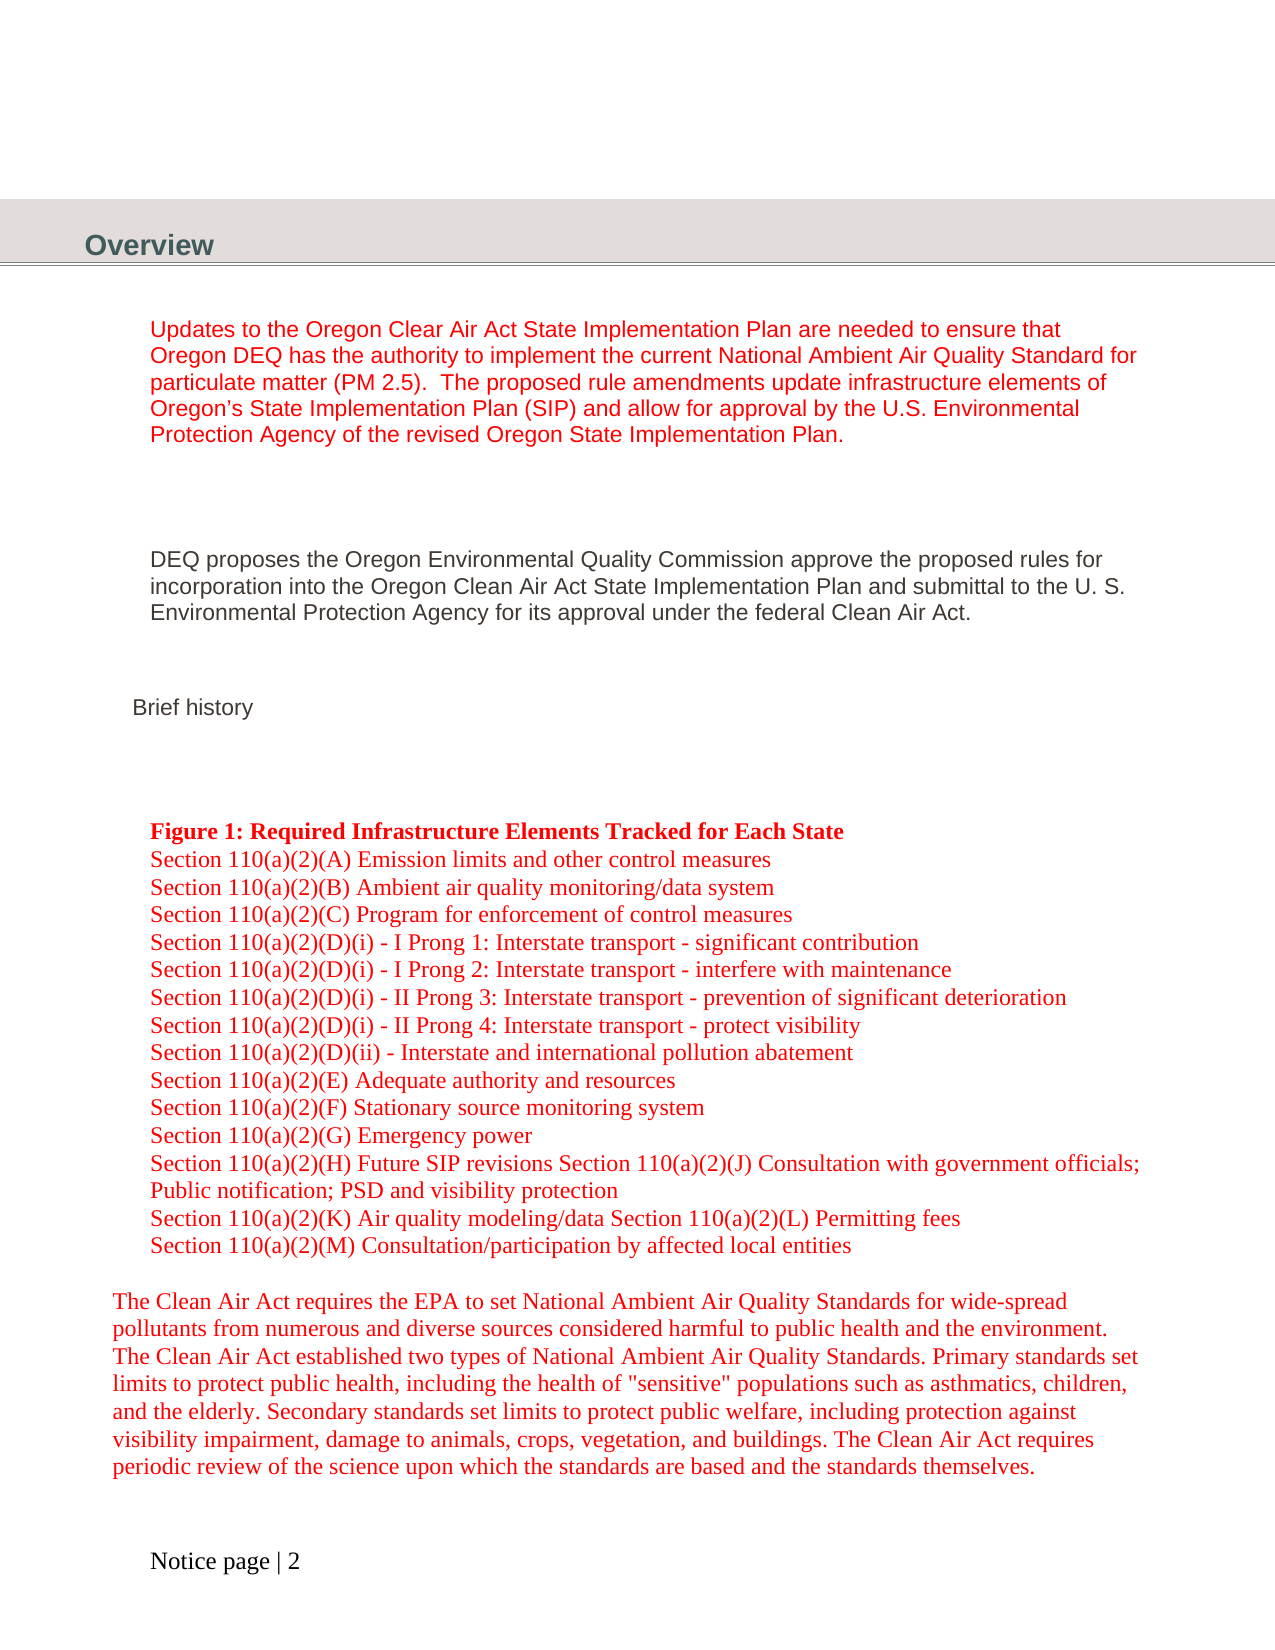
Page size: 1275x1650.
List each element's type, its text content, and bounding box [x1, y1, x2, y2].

table_header Overview [0, 199, 1275, 262]
text Required for SIP RulesDEQ proposes the Oregon Environmental Quality Commission approve the proposed rules for incorporation into the Oregon Clean Air Act State Implementation Plan and submittal to the U. S. Environmental Protection Agency for its approval under the federal Clean Air Act. [150, 546, 1142, 625]
text Section 110(a)(2)(H) Future SIP revisions Section 110(a)(2)(J) Consultation with government officials; Public notification; PSD and visibility protection [150, 1149, 1144, 1204]
text Figure 1: Required Infrastructure Elements Tracked for Each State [112, 817, 1144, 845]
text Section 110(a)(2)(D)(ii) - Interstate and international pollution abatement [150, 1038, 1144, 1066]
subtitle Brief history [132, 693, 1142, 720]
text Section 110(a)(2)(G) Emergency power [150, 1121, 1144, 1149]
text Section 110(a)(2)(A) Emission limits and other control measures [150, 845, 1144, 873]
text Section 110(a)(2)(D)(i) - II Prong 3: Interstate transport - prevention of significant deterioration Section 110(a)(2)(D)(i) - II Prong 4: Interstate transport - protect visibility [150, 983, 1144, 1038]
text Section 110(a)(2)(D)(i) - I Prong 1: Interstate transport - significant contribution [150, 928, 1144, 955]
text Section 110(a)(2)(M) Consultation/participation by affected local entities [150, 1231, 1144, 1259]
text Section 110(a)(2)(E) Adequate authority and resources [150, 1066, 1144, 1093]
text The Clean Air Act requires the EPA to set National Ambient Air Quality Standards for wide-spread pollutants from numerous and diverse sources considered harmful to public health and the environment. The Clean Air Act established two types of National Ambient Air Quality Standards. Primary standards set limits to protect public health, including the health of "sensitive" populations such as asthmatics, children, and the elderly. Secondary standards set limits to protect public welfare, including protection against visibility impairment, damage to animals, crops, vegetation, and buildings. The Clean Air Act requires periodic review of the science upon which the standards are based and the standards themselves. [112, 1287, 1144, 1480]
subtitle Updates to the Oregon Clear Air Act State Implementation Plan are needed to ensure that Oregon DEQ has the authority to implement the current National Ambient Air Quality Standard for particulate matter (PM 2.5). The proposed rule amendments update infrastructure elements of Oregon’s State Implementation Plan (SIP) and allow for approval by the U.S. Environmental Protection Agency of the revised Oregon State Implementation Plan. [150, 316, 1142, 448]
text Section 110(a)(2)(K) Air quality modeling/data Section 110(a)(2)(L) Permitting fees [150, 1204, 1144, 1231]
text Section 110(a)(2)(D)(i) - I Prong 2: Interstate transport - interfere with maintenance [150, 955, 1144, 983]
text Section 110(a)(2)(F) Stationary source monitoring system [150, 1093, 1144, 1121]
text Section 110(a)(2)(B) Ambient air quality monitoring/data system [150, 873, 1144, 900]
text Section 110(a)(2)(C) Program for enforcement of control measures [150, 900, 1144, 928]
